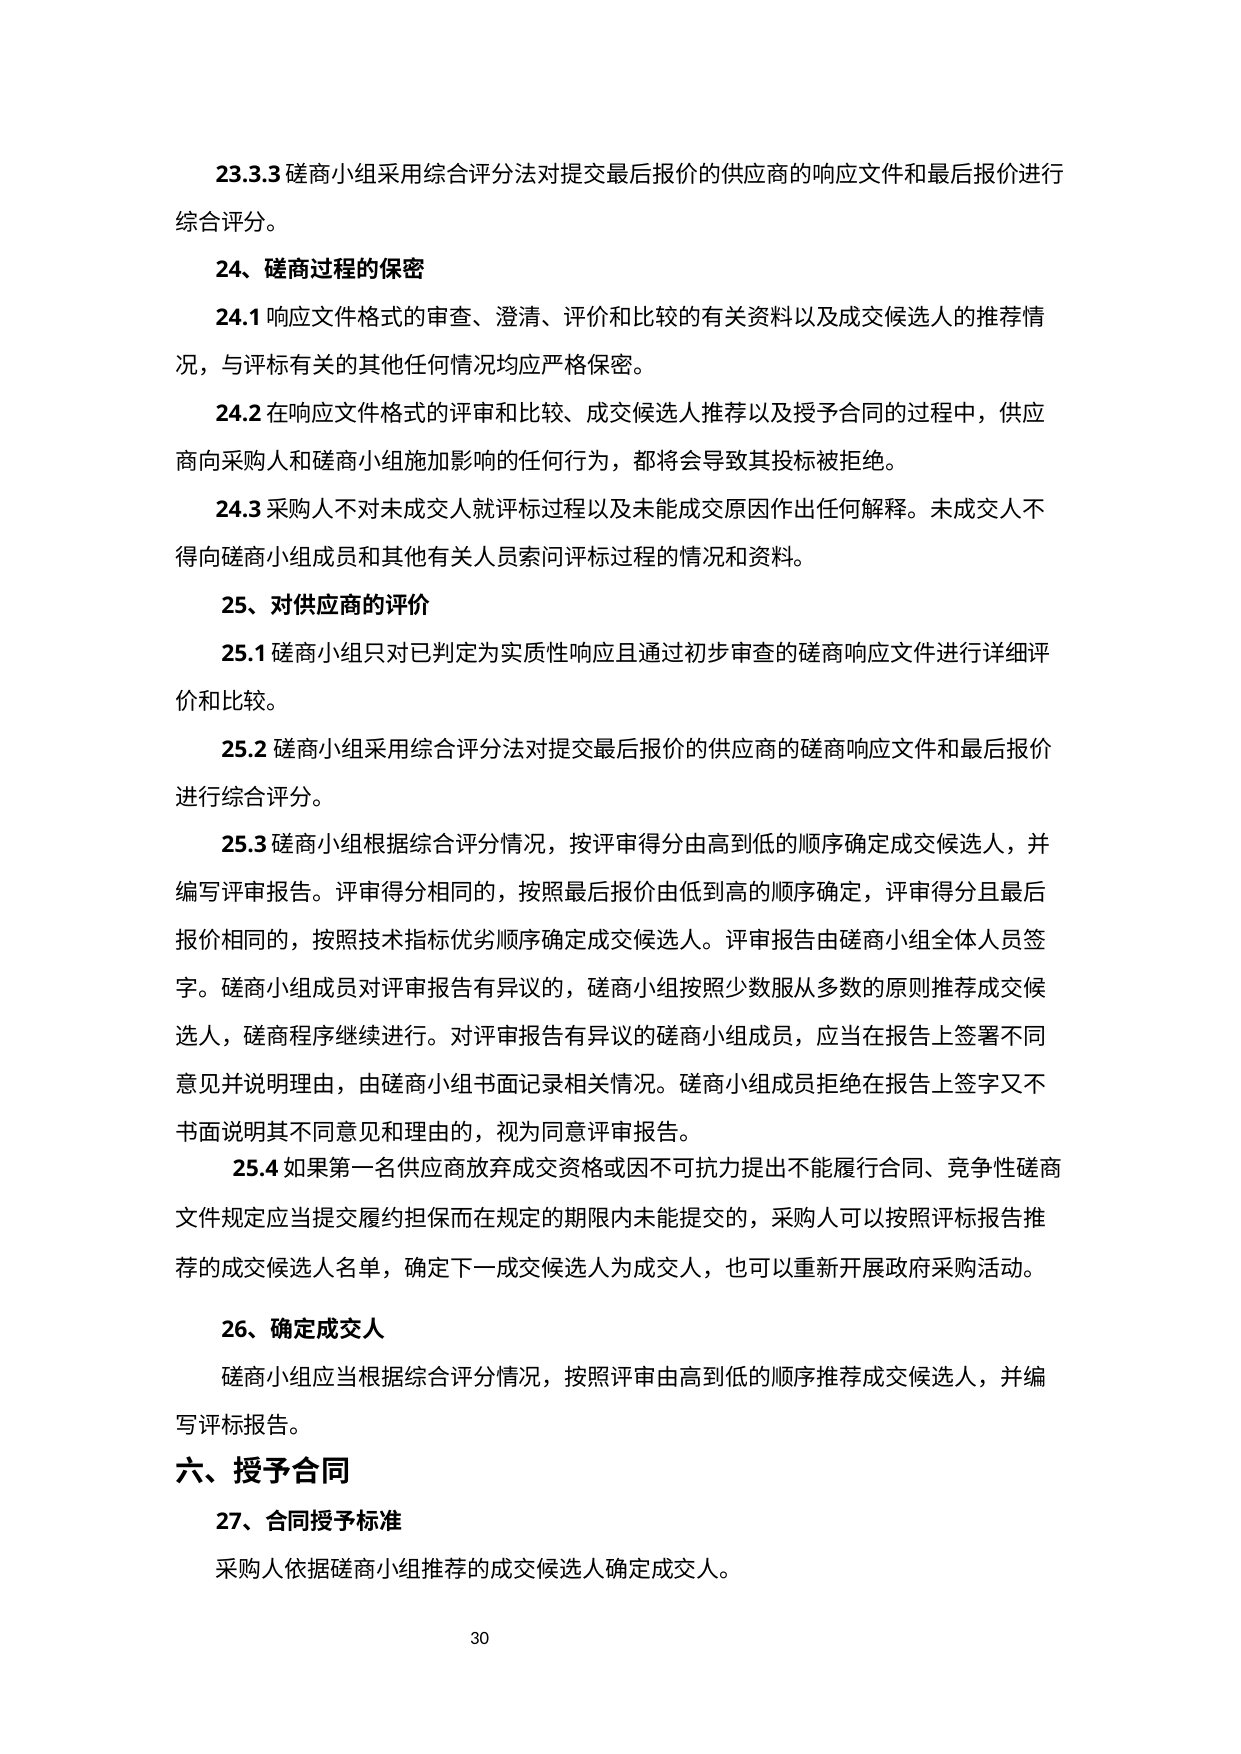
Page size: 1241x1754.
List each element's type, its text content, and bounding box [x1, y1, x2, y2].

text 24.1响应文件格式的审查、澄清、评价和比较的有关资料以及成交候选人的推荐情况，与评标有关的其他任何情况均应严格保密。 [175, 287, 1065, 383]
text 27、合同授予标准 [175, 1491, 1065, 1539]
text 25.2 磋商小组采用综合评分法对提交最后报价的供应商的磋商响应文件和最后报价进行综合评分。 [175, 719, 1065, 814]
text 25.4如果第一名供应商放弃成交资格或因不可抗力提出不能履行合同、竞争性磋商文件规定应当提交履约担保而在规定的期限内未能提交的，采购人可以按照评标报告推荐的成交候选人名单，确定下一成交候选人为成交人，也可以重新开展政府采购活动。 [175, 1150, 1065, 1283]
text 25.3磋商小组根据综合评分情况，按评审得分由高到低的顺序确定成交候选人，并编写评审报告。评审得分相同的，按照最后报价由低到高的顺序确定，评审得分且最后报价相同的，按照技术指标优劣顺序确定成交候选人。评审报告由磋商小组全体人员签字。磋商小组成员对评审报告有异议的，磋商小组按照少数服从多数的原则推荐成交候选人，磋商程序继续进行。对评审报告有异议的磋商小组成员，应当在报告上签署不同意见并说明理由，由磋商小组书面记录相关情况。磋商小组成员拒绝在报告上签字又不书面说明其不同意见和理由的，视为同意评审报告。 [175, 814, 1065, 1150]
text 23.3.3磋商小组采用综合评分法对提交最后报价的供应商的响应文件和最后报价进行综合评分。 [175, 144, 1065, 239]
text 25.1磋商小组只对已判定为实质性响应且通过初步审查的磋商响应文件进行详细评价和比较。 [175, 623, 1065, 719]
text 六、授予合同 [175, 1443, 1065, 1491]
text 24.2在响应文件格式的评审和比较、成交候选人推荐以及授予合同的过程中，供应商向采购人和磋商小组施加影响的任何行为，都将会导致其投标被拒绝。 [175, 383, 1065, 479]
text 24、磋商过程的保密 [175, 239, 1065, 287]
text 26、确定成交人 [175, 1299, 1065, 1347]
text 24.3采购人不对未成交人就评标过程以及未能成交原因作出任何解释。未成交人不得向磋商小组成员和其他有关人员索问评标过程的情况和资料。 [175, 479, 1065, 575]
text 25、对供应商的评价 [175, 575, 1065, 623]
text 磋商小组应当根据综合评分情况，按照评审由高到低的顺序推荐成交候选人，并编写评标报告。 [175, 1347, 1065, 1443]
text 采购人依据磋商小组推荐的成交候选人确定成交人。 [175, 1539, 1065, 1587]
